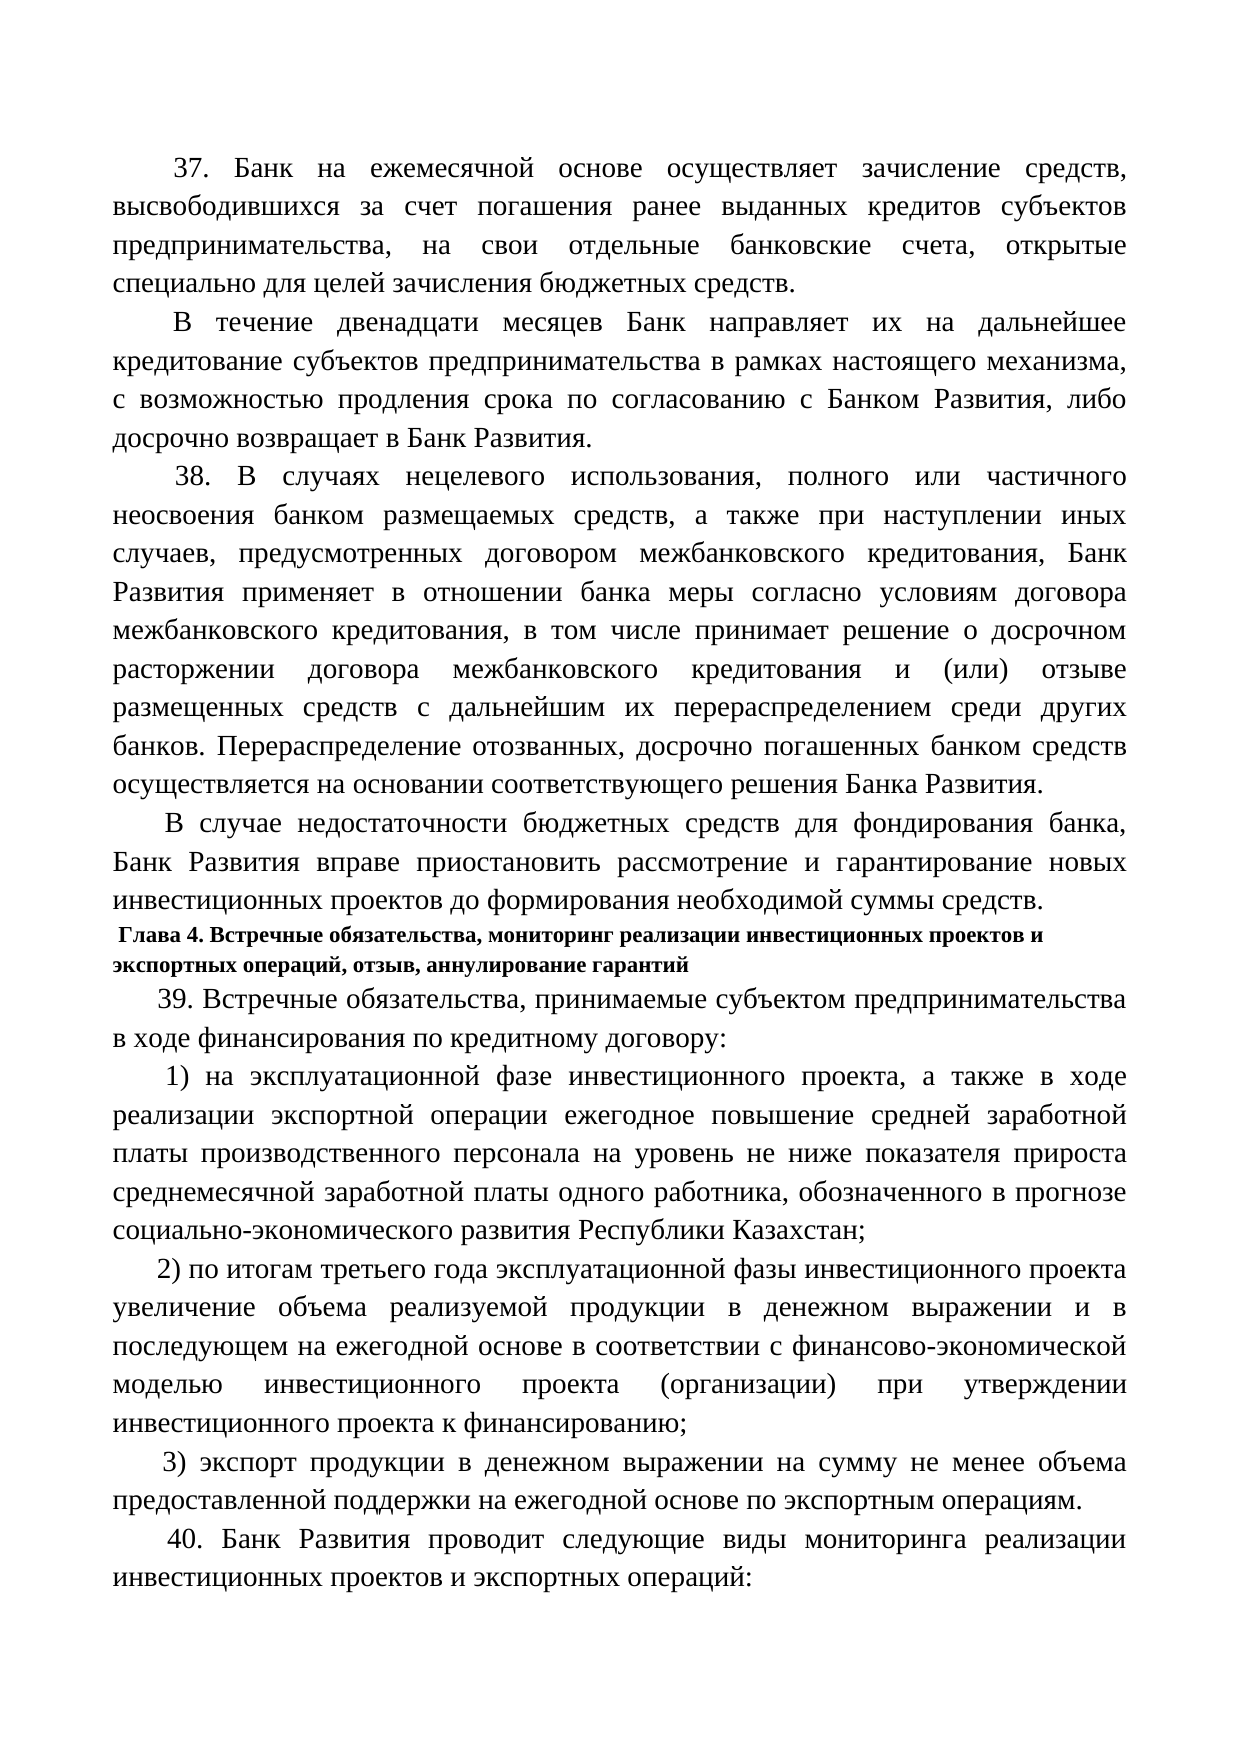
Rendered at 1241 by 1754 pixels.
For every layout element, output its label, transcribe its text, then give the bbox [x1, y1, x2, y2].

text В течение двенадцати месяцев Банк направляет их на дальнейшее кредитование субъектов предпринимательства в рамках настоящего механизма, с возможностью продления срока по согласованию с Банком Развития, либо досрочно возвращает в Банк Развития. [112, 304, 1128, 453]
text 2) по итогам третьего года эксплуатационной фазы инвестиционного проекта увеличение объема реализуемой продукции в денежном выражении и в последующем на ежегодной основе в соответствии с финансово-экономической моделью инвестиционного проекта (организации) при утверждении инвестиционного проекта к финансированию; [112, 1251, 1128, 1439]
text 39. Встречные обязательства, принимаемые субъектом предпринимательства в ходе финансирования по кредитному договору: [112, 981, 1128, 1053]
text Глава 4. Встречные обязательства, мониторинг реализации инвестиционных проектов и экспортных операций, отзыв, аннулирование гарантий [112, 921, 1128, 977]
text 1) на эксплуатационной фазе инвестиционного проекта, а также в ходе реализации экспортной операции ежегодное повышение средней заработной платы производственного персонала на уровень не ниже показателя прироста среднемесячной заработной платы одного работника, обозначенного в прогнозе социально-экономического развития Республики Казахстан; [112, 1058, 1128, 1246]
text 38. В случаях нецелевого использования, полного или частичного неосвоения банком размещаемых средств, а также при наступлении иных случаев, предусмотренных договором межбанковского кредитования, Банк Развития применяет в отношении банка меры согласно условиям договора межбанковского кредитования, в том числе принимает решение о досрочном расторжении договора межбанковского кредитования и (или) отзыве размещенных средств с дальнейшим их перераспределением среди других банков. Перераспределение отозванных, досрочно погашенных банком средств осуществляется на основании соответствующего решения Банка Развития. [112, 458, 1128, 800]
text 3) экспорт продукции в денежном выражении на сумму не менее объема предоставленной поддержки на ежегодной основе по экспортным операциям. [112, 1444, 1128, 1516]
text 37. Банк на ежемесячной основе осуществляет зачисление средств, высвободившихся за счет погашения ранее выданных кредитов субъектов предпринимательства, на свои отдельные банковские счета, открытые специально для целей зачисления бюджетных средств. [112, 150, 1128, 299]
text В случае недостаточности бюджетных средств для фондирования банка, Банк Развития вправе приостановить рассмотрение и гарантирование новых инвестиционных проектов до формирования необходимой суммы средств. [112, 805, 1128, 916]
text 40. Банк Развития проводит следующие виды мониторинга реализации инвестиционных проектов и экспортных операций: [112, 1521, 1128, 1593]
